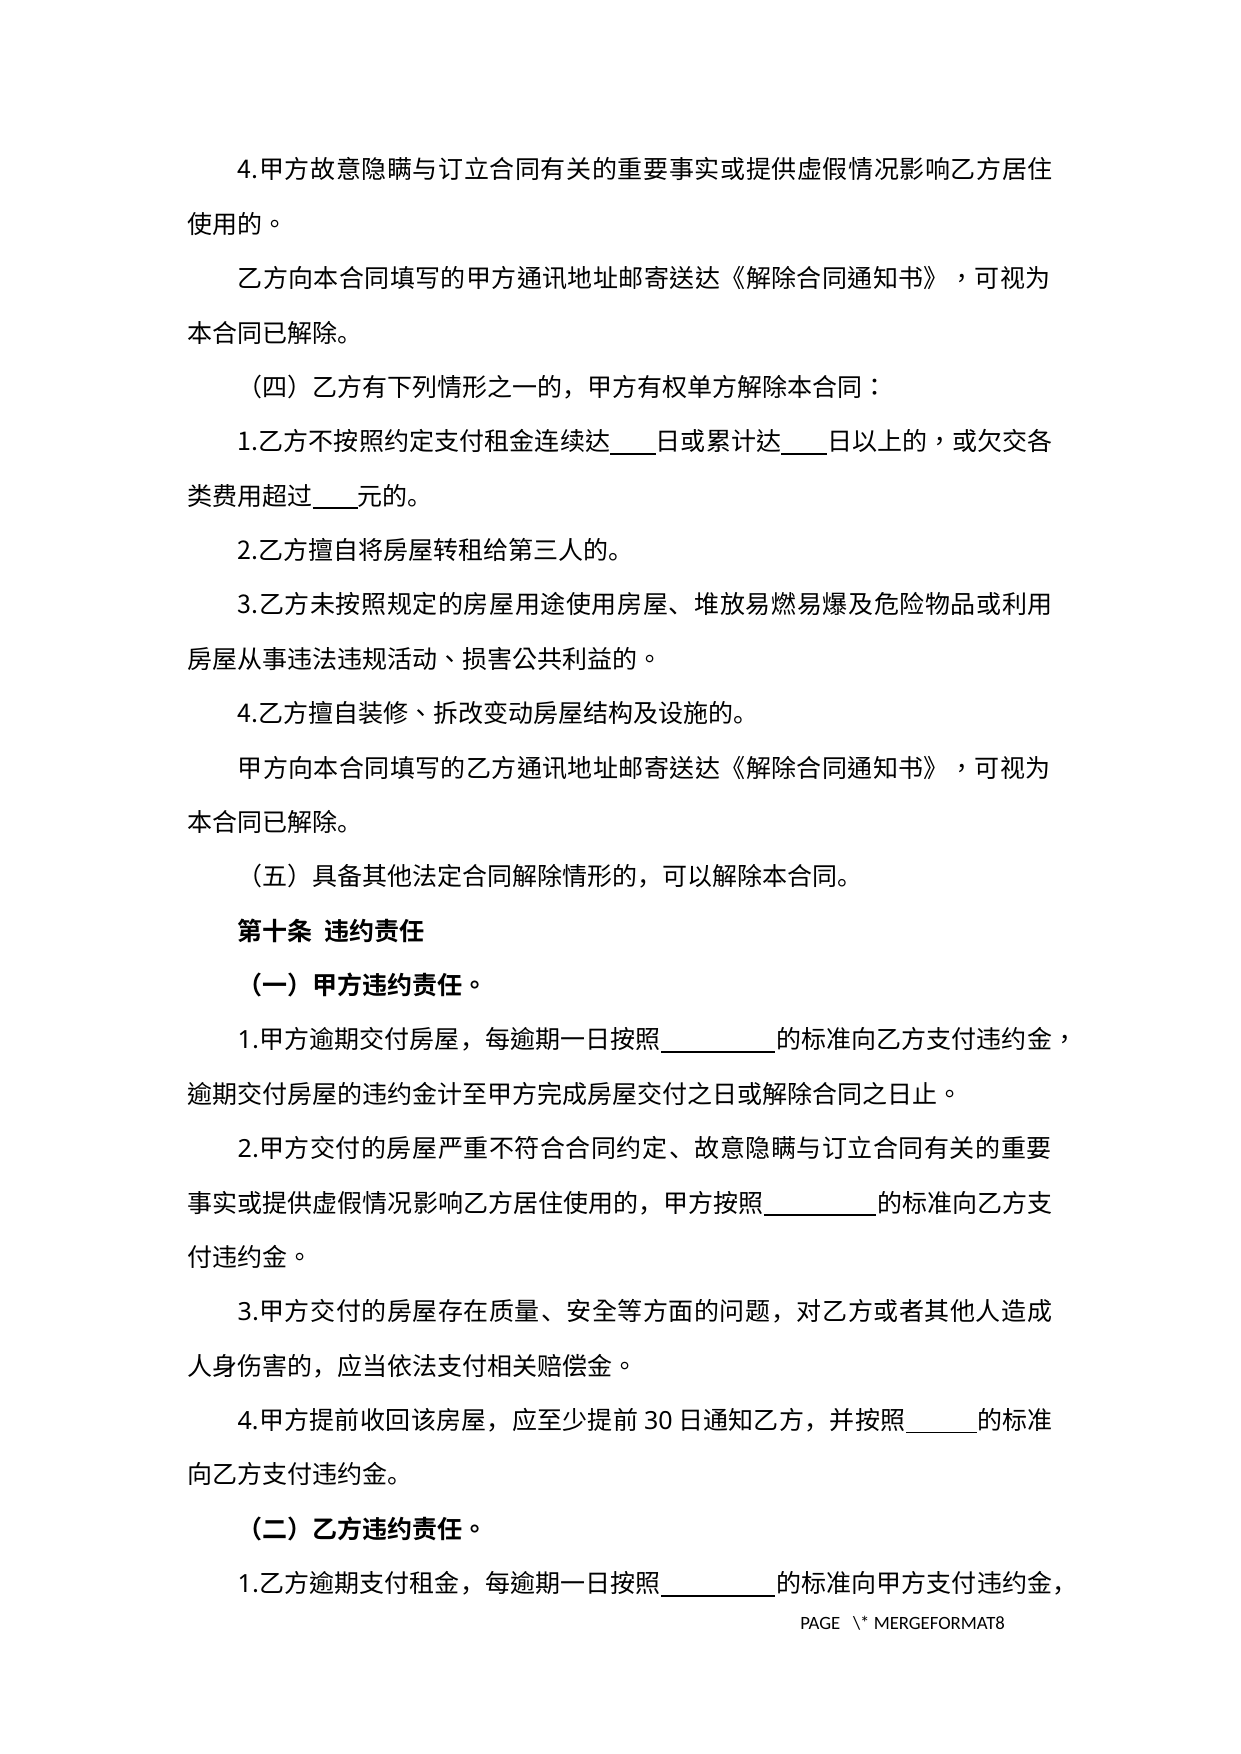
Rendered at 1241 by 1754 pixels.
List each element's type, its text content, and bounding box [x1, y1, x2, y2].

text 4.甲方提前收回该房屋，应至少提前30日通知乙方，并按照 的标准向乙方支付违约金。 [187, 1401, 1053, 1491]
text 第十条 违约责任 [187, 911, 1053, 947]
text 1.乙方不按照约定支付租金连续达 日或累计达 日以上的，或欠交各类费用超过 元的。 [187, 422, 1053, 512]
text 2.乙方擅自将房屋转租给第三人的。 [187, 531, 1053, 567]
text 1.甲方逾期交付房屋，每逾期一日按照 的标准向乙方支付违约金，逾期交付房屋的违约金计至甲方完成房屋交付之日或解除合同之日止。 [187, 1020, 1053, 1111]
text 4.甲方故意隐瞒与订立合同有关的重要事实或提供虚假情况影响乙方居住使用的。 [187, 150, 1053, 241]
text 3.甲方交付的房屋存在质量、安全等方面的问题，对乙方或者其他人造成人身伤害的，应当依法支付相关赔偿金。 [187, 1292, 1053, 1382]
text 2.甲方交付的房屋严重不符合合同约定、故意隐瞒与订立合同有关的重要事实或提供虚假情况影响乙方居住使用的，甲方按照 的标准向乙方支付违约金。 [187, 1129, 1053, 1274]
text （二）乙方违约责任。 [187, 1509, 1053, 1546]
text （四）乙方有下列情形之一的，甲方有权单方解除本合同： [187, 367, 1053, 404]
text 4.乙方擅自装修、拆改变动房屋结构及设施的。 [187, 694, 1053, 730]
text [187, 1564, 1053, 1600]
text 3.乙方未按照规定的房屋用途使用房屋、堆放易燃易爆及危险物品或利用房屋从事违法违规活动、损害公共利益的。 [187, 585, 1053, 676]
text 甲方向本合同填写的乙方通讯地址邮寄送达《解除合同通知书》，可视为本合同已解除。 [187, 748, 1053, 839]
text （五）具备其他法定合同解除情形的，可以解除本合同。 [187, 857, 1053, 893]
text （一）甲方违约责任。 [187, 966, 1053, 1002]
text 乙方向本合同填写的甲方通讯地址邮寄送达《解除合同通知书》，可视为本合同已解除。 [187, 259, 1053, 349]
